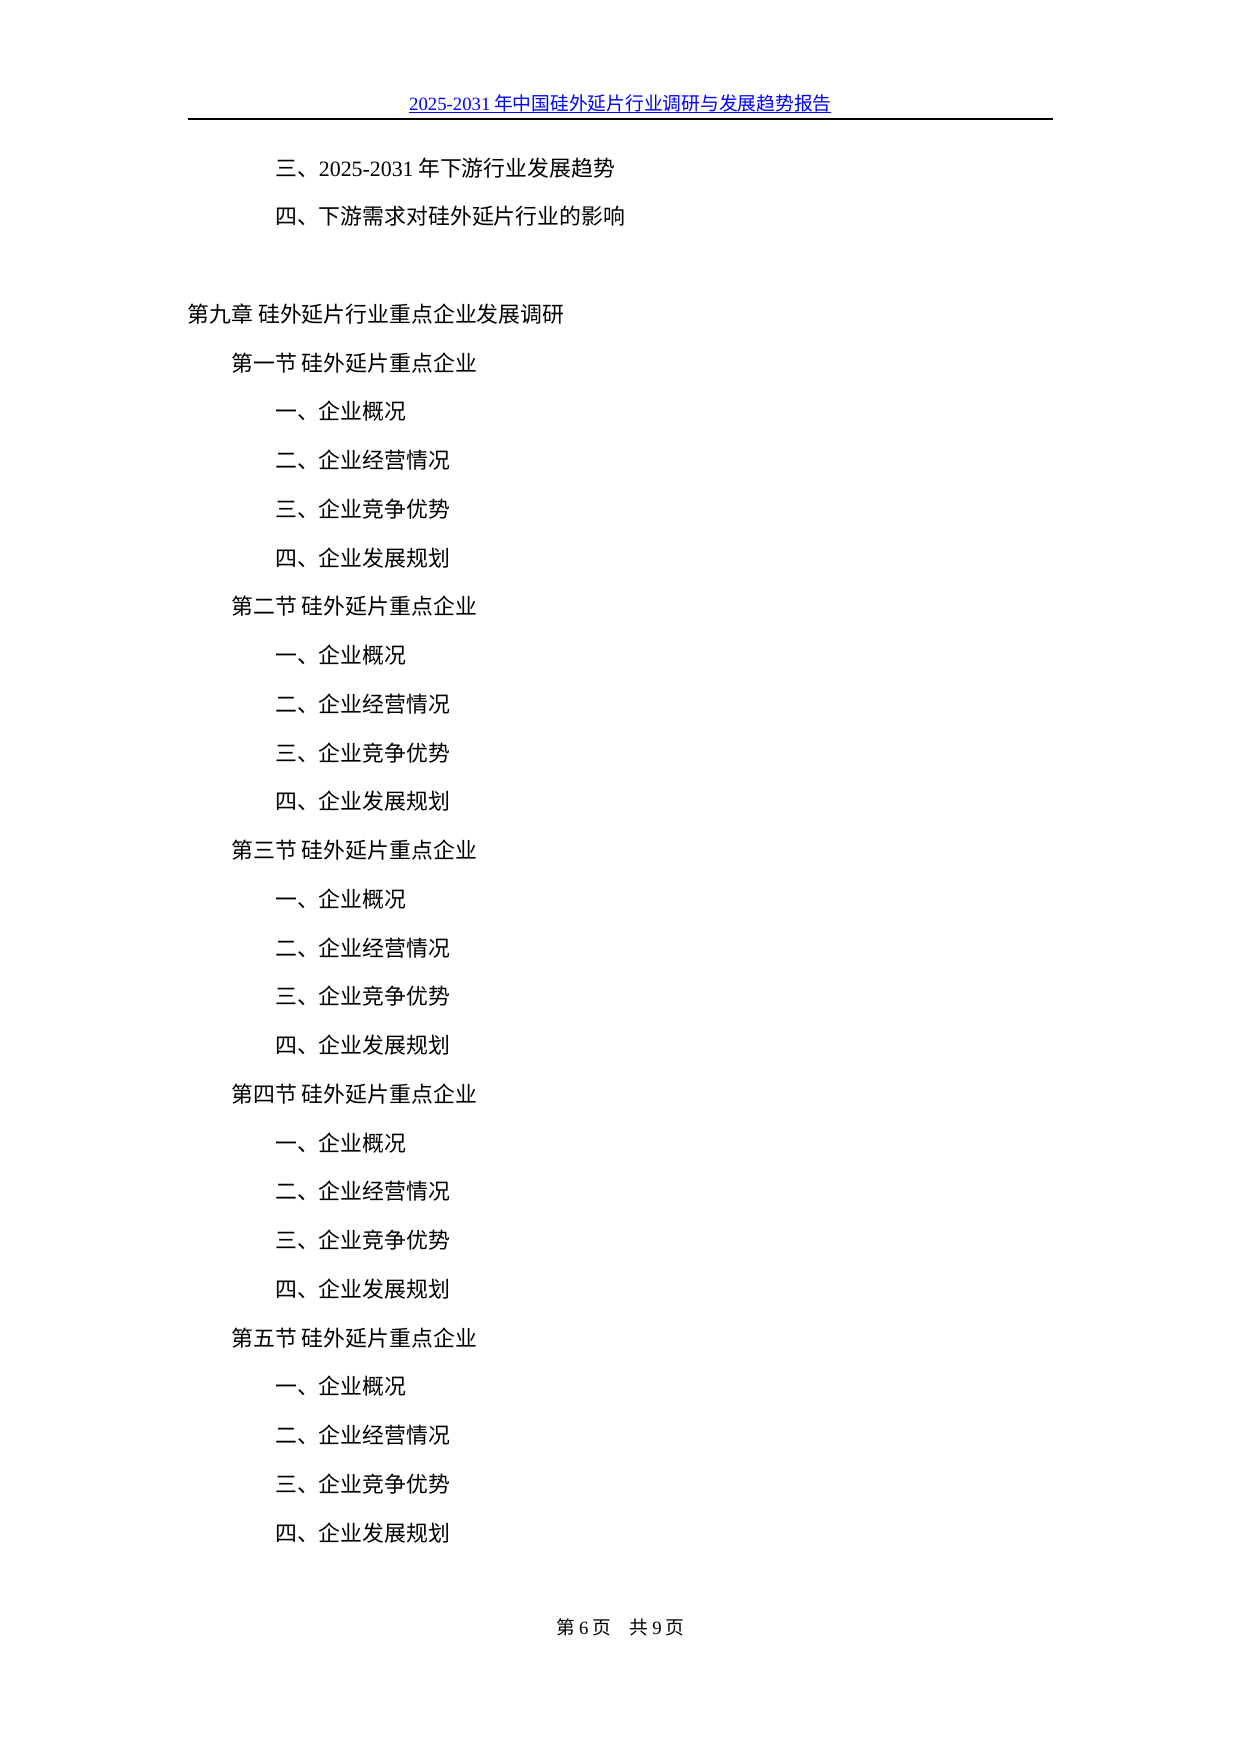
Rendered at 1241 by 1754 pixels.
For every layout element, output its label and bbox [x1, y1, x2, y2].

text [187, 150, 1053, 1548]
